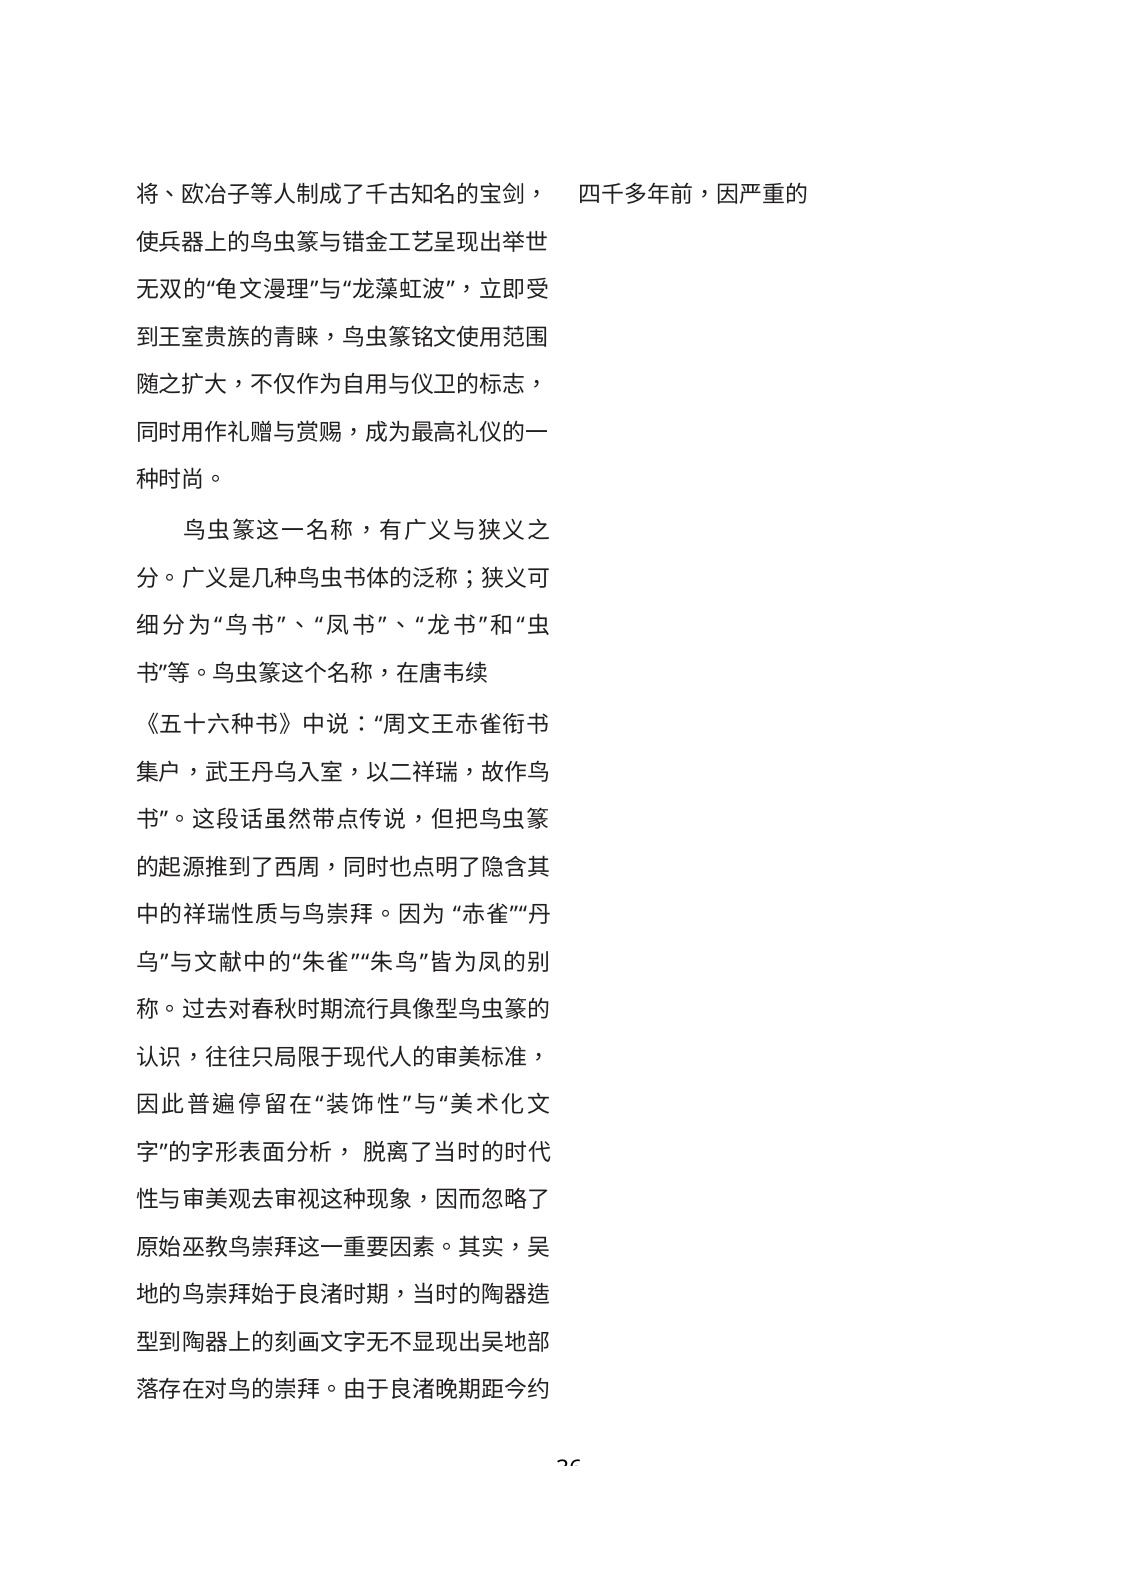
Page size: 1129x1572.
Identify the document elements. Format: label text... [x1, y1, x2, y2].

text 将、欧冶子等人制成了千古知名的宝剑， 使兵器上的鸟虫篆与错金工艺呈现出举世无双的“龟文漫理”与“龙藻虹波”，立即受到王室贵族的青睐，鸟虫篆铭文使用范围随之扩大，不仅作为自用与仪卫的标志，同时用作礼赠与赏赐，成为最高礼仪的一种时尚。 [136, 178, 549, 494]
text 鸟虫篆这一名称，有广义与狭义之分。广义是几种鸟虫书体的泛称；狭义可细分为“鸟书”、“凤书”、“龙书”和“虫书”等。鸟虫篆这个名称，在唐韦续 [136, 514, 551, 688]
text 《五十六种书》中说：“周文王赤雀衔书集户，武王丹乌入室，以二祥瑞，故作鸟书”。这段话虽然带点传说，但把鸟虫篆的起源推到了西周，同时也点明了隐含其中的祥瑞性质与鸟崇拜。因为 “赤雀”“丹乌”与文献中的“朱雀”“朱鸟”皆为凤的别称。过去对春秋时期流行具像型鸟虫篆的认识，往往只局限于现代人的审美标准，因此普遍停留在“装饰性”与“美术化文字”的字形表面分析， 脱离了当时的时代性与审美观去审视这种现象，因而忽略了原始巫教鸟崇拜这一重要因素。其实，吴地的鸟崇拜始于良渚时期，当时的陶器造型到陶器上的刻画文字无不显现出吴地部落存在对鸟的崇拜。由于良渚晚期距今约四千多年前，因严重的 [136, 708, 551, 1404]
